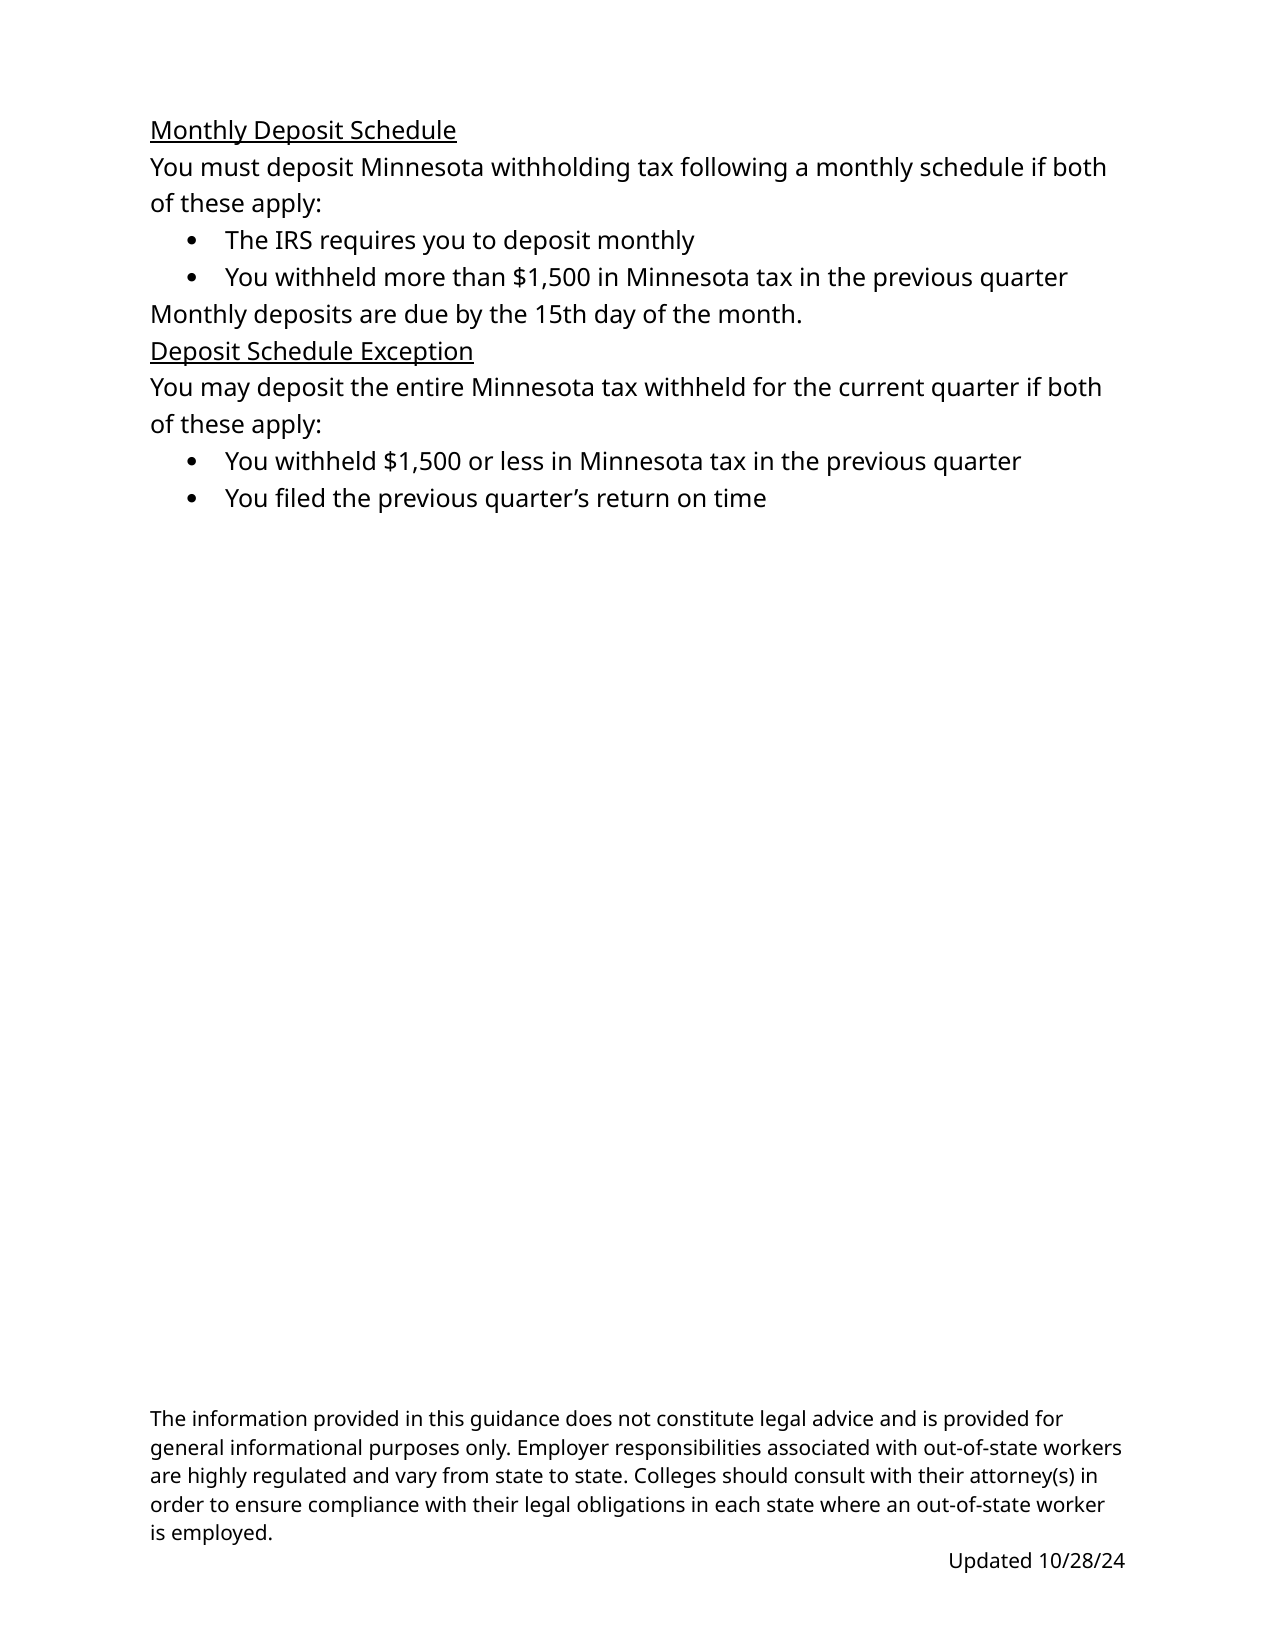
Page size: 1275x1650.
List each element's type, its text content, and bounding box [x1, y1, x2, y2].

list The IRS requires you to deposit monthly [187, 223, 1125, 257]
text You must deposit Minnesota withholding tax following a monthly schedule if both of these apply: [150, 149, 1125, 220]
list You withheld $1,500 or less in Minnesota tax in the previous quarter [187, 443, 1125, 477]
text Monthly deposits are due by the 15th day of the month. [150, 296, 1125, 330]
list You withheld more than $1,500 in Minnesota tax in the previous quarter [187, 259, 1125, 294]
text Deposit Schedule Exception [150, 333, 1125, 367]
text Monthly Deposit Schedule [150, 112, 1125, 147]
text You may deposit the entire Minnesota tax withheld for the current quarter if both of these apply: [150, 370, 1125, 441]
list You filed the previous quarter’s return on time [187, 480, 1125, 514]
